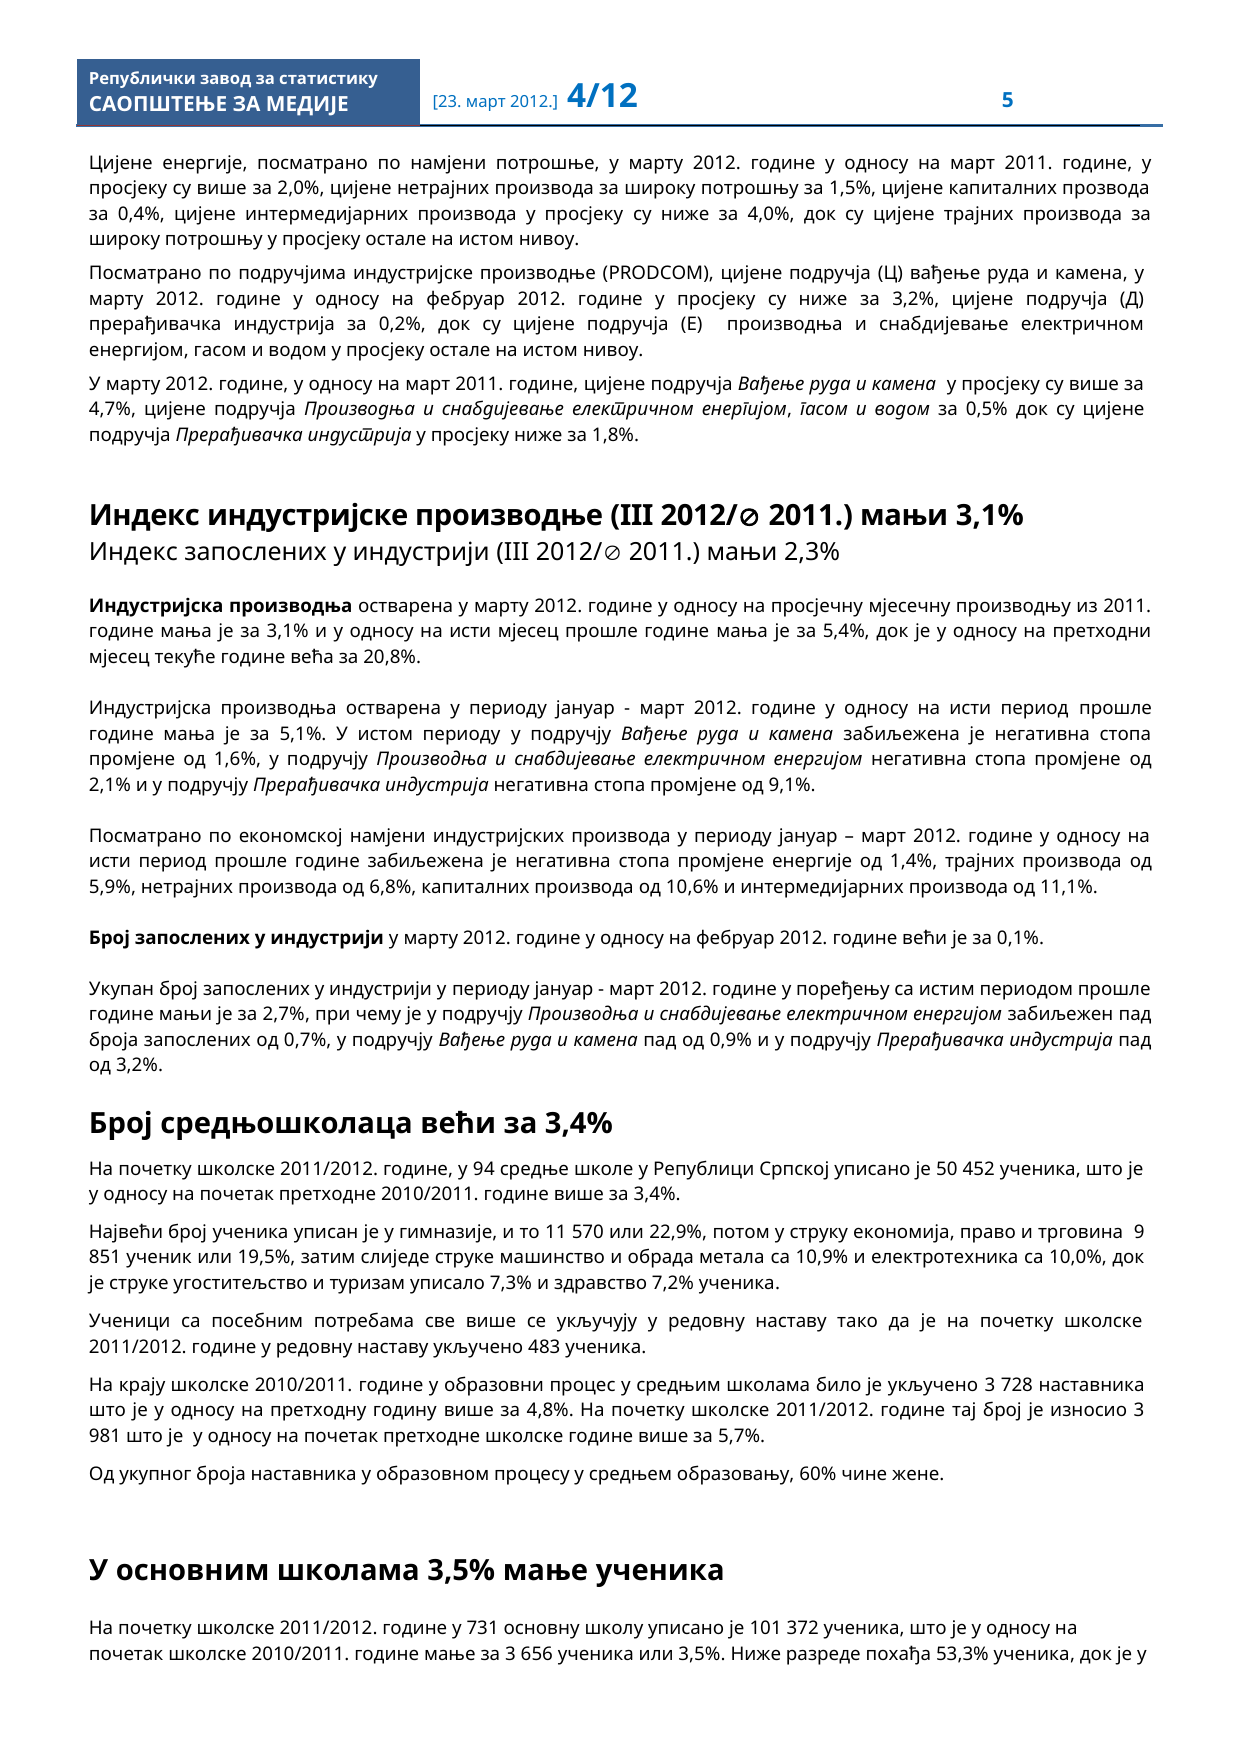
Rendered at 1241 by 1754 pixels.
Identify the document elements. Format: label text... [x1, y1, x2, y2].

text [89, 1614, 1152, 1665]
text У основним школама 3,5% мање ученика [89, 1549, 1152, 1589]
text На крају школске 2010/2011. године у образовни процес у средњим школама било је укључено 3 728 наставника што је у односу на претходну годину више за 4,8%. На почетку школске 2011/2012. године тај број је износио 3 981 што је у односу на почетак претходне школске године више за 5,7%. [89, 1371, 1144, 1447]
text Укупан број запослених у индустрији у периоду јануар - март 2012. године у поређењу са истим периодом прошле године мањи је за 2,7%, при чему је у подручју Производња и снабдијевање електричном енергијом забиљежен пад броја запослених од 0,7%, у подручју Вађење руда и камена пад од 0,9% и у подручју Прерађивачка индустрија пад од 3,2%. [89, 975, 1152, 1077]
text Од укупног броја наставника у образовном процесу у средњем образовању, 60% чине жене. [89, 1460, 1144, 1486]
text Индустријска производња остварена у периоду јануар - март 2012. године у односу на исти период прошле године мања је за 5,1%. У истом периоду у подручју Вађење руда и камена забиљежена је негативна стопа промјене од 1,6%, у подручју Производња и снабдијевање електричном енергијом негативна стопа промјене од 2,1% и у подручју Прерађивачка индустрија негативна стопа промјене од 9,1%. [89, 694, 1152, 796]
text Индекс индустријске производње (III 2012/ 2011.) мањи 3,1% [89, 494, 1152, 534]
text Број средњошколаца већи за 3,4% [89, 1103, 1144, 1142]
text Индекс запослених у индустрији (III 2012/ 2011.) мањи 2,3% [89, 534, 1152, 568]
text Посматрано по подручјима индустријске производње (PRODCOM), цијене подручја (Ц) вађење руда и камена, у марту 2012. године у односу на фебруар 2012. године у просјеку су ниже за 3,2%, цијене подручја (Д) прерађивачка индустрија за 0,2%, док су цијене подручја (Е) производња и снабдијевање електричном енергијом, гасом и водом у просјеку остале на истом нивоу. [89, 259, 1144, 361]
text У марту 2012. године, у односу на март 2011. године, цијене подручjа Вађење руда и камена у просјеку су више за 4,7%, цијене подручја Производња и снабдијевање електричном енергијом, гасом и водом за 0,5% док су цијене подручја Прерађивачка индустрија у просјеку ниже за 1,8%. [89, 370, 1144, 446]
text Посматрано по економској намјени индустријских производа у периоду јануар – март 2012. године у односу на исти период прошле године забиљежена је негативна стопа промјене енергије од 1,4%, трајних производа од 5,9%, нетрајних производа од 6,8%, капиталних производа од 10,6% и интермедијарних производа од 11,1%. [89, 822, 1152, 898]
text Индустријска производња остварена у марту 2012. године у односу на просјечну мјесечну производњу из 2011. године мања је за 3,1% и у односу на исти мјесец прошле године мања је за 5,4%, док је у односу на претходни мјесец текуће године већа за 20,8%. [89, 592, 1152, 669]
text Број запослених у индустрији у марту 2012. године у односу на фебруар 2012. године већи је за 0,1%. [89, 924, 1152, 949]
text Цијене енергије, посматрано по намјени потрошње, у марту 2012. године у односу на март 2011. године, у просјеку су више за 2,0%, цијене нетрајних производа за широку потрошњу за 1,5%, цијене капиталних прозвода за 0,4%, цијене интермедијарних производа у просјеку су ниже за 4,0%, док су цијене трајних производа за широку потрошњу у просјеку остале на истом нивоу. [89, 149, 1152, 251]
text На почетку школске 2011/2012. године, у 94 средње школе у Републици Српској уписано је 50 452 ученика, што је у односу на почетак претходне 2010/2011. године више за 3,4%. [89, 1155, 1144, 1206]
text Највећи број ученика уписан је у гимназије, и то 11 570 или 22,9%, потом у струку економија, право и трговина 9 851 ученик или 19,5%, затим слиједе струке машинство и обрада метала са 10,9% и електротехника са 10,0%, док је струке угоститељство и туризам уписало 7,3% и здравство 7,2% ученика. [89, 1218, 1144, 1295]
text Ученици са посебним потребама све више се укључују у редовну наставу тако да је на почетку школске 2011/2012. године у редовну наставу укључено 483 ученика. [89, 1307, 1144, 1358]
